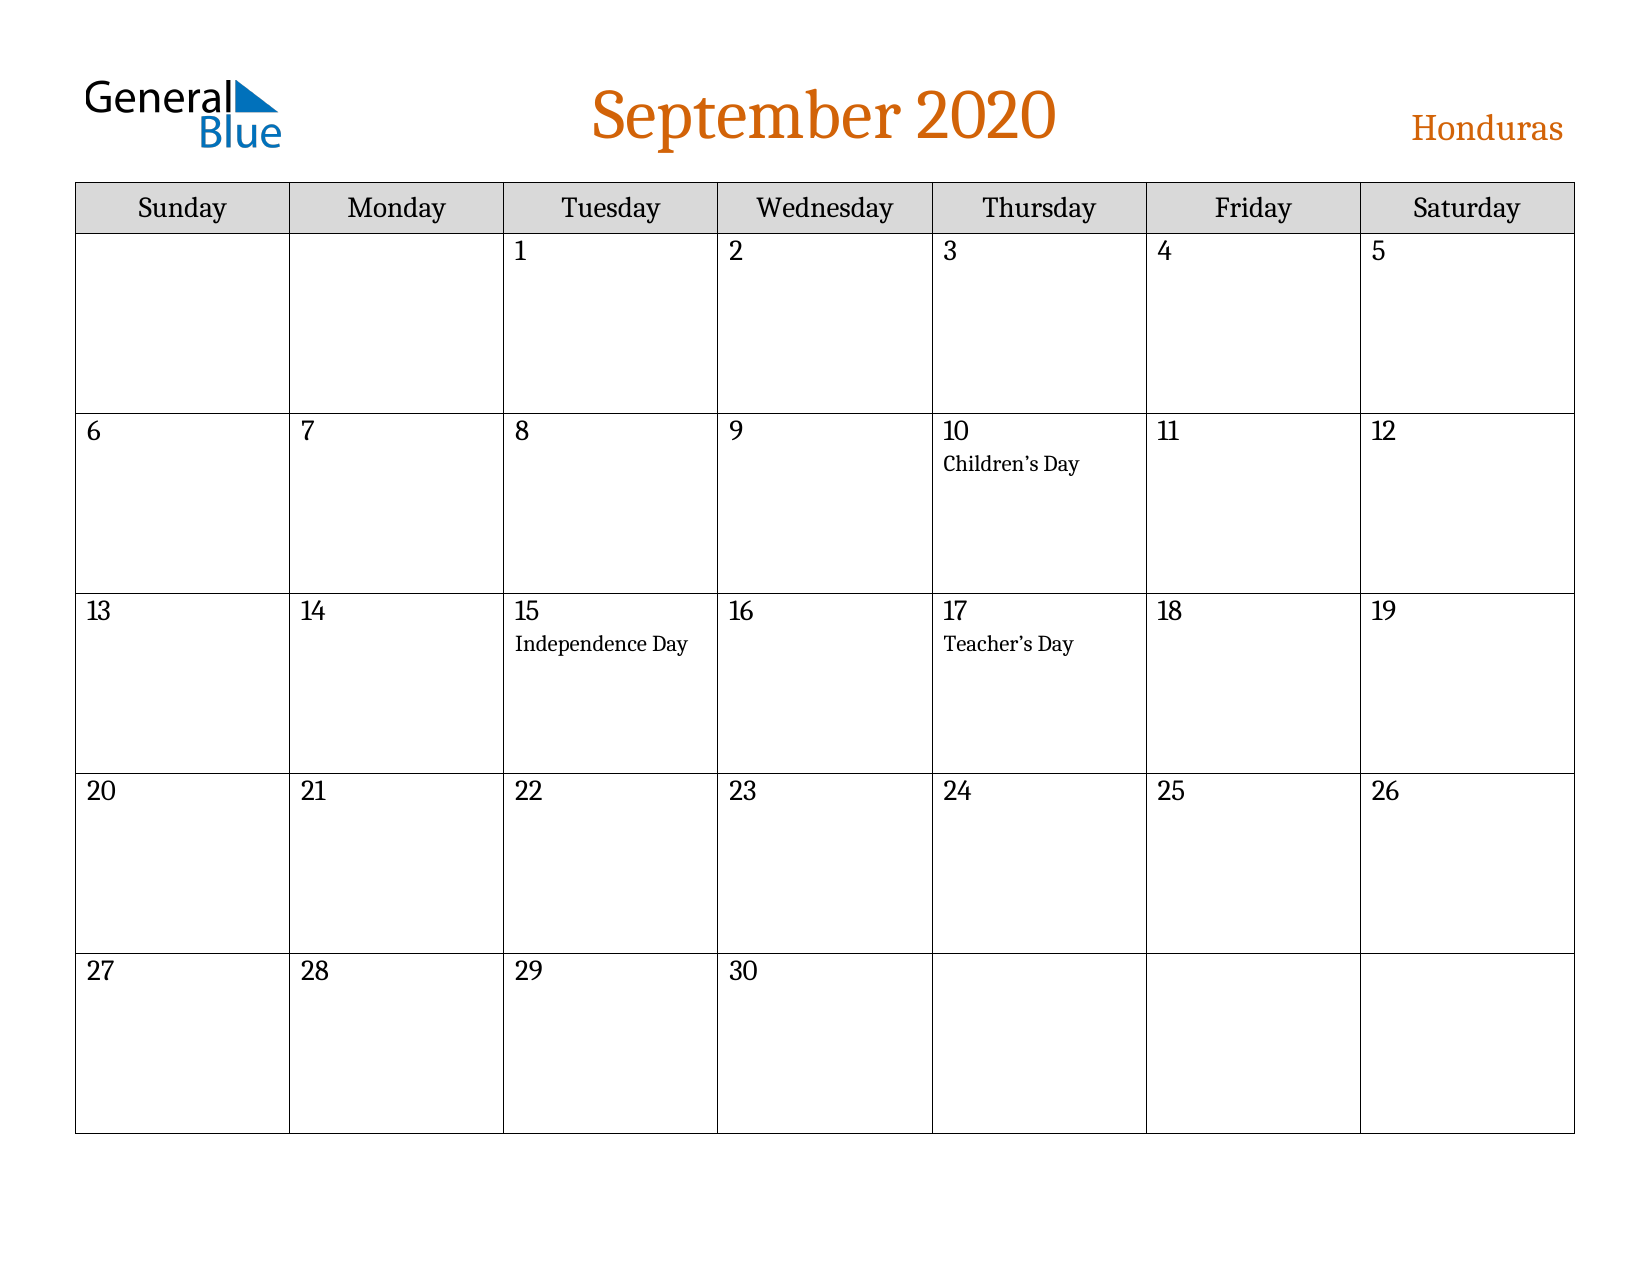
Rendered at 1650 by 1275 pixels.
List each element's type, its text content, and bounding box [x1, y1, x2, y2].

table_cell 20 [76, 774, 289, 810]
table_cell 18 [1147, 594, 1360, 630]
table_cell Sunday [76, 183, 289, 233]
picture [86, 80, 281, 148]
table_cell [1147, 630, 1360, 773]
table_cell 8 [504, 414, 717, 450]
table_header September 2020 [504, 75, 1146, 182]
table_cell [1361, 270, 1574, 413]
table_cell [290, 234, 503, 270]
table_cell 25 [1147, 774, 1360, 810]
table_cell [1361, 630, 1574, 773]
table_cell Wednesday [718, 183, 932, 233]
table_cell [1361, 810, 1574, 953]
table_cell [1147, 450, 1360, 593]
table_cell Saturday [1361, 183, 1574, 233]
table_cell [504, 270, 717, 413]
table_cell Teacher’s Day [933, 630, 1146, 773]
table_cell [504, 990, 717, 1133]
table_cell 9 [718, 414, 932, 450]
table_cell Thursday [933, 183, 1146, 233]
table_cell [504, 810, 717, 953]
table_cell [1361, 450, 1574, 593]
table_cell [1361, 990, 1574, 1133]
table_cell 13 [76, 594, 289, 630]
table_cell 28 [290, 954, 503, 990]
table_cell Tuesday [504, 183, 717, 233]
table_cell [718, 990, 932, 1133]
table_cell 3 [933, 234, 1146, 270]
table_cell [933, 810, 1146, 953]
table_cell [76, 234, 289, 270]
table_header [76, 75, 503, 182]
table_cell [718, 630, 932, 773]
table_cell 19 [1361, 594, 1574, 630]
table_cell 24 [933, 774, 1146, 810]
table_cell 10 [933, 414, 1146, 450]
table_cell 7 [290, 414, 503, 450]
table_cell [1147, 270, 1360, 413]
table_cell [290, 810, 503, 953]
table_cell Friday [1147, 183, 1360, 233]
table_cell [718, 810, 932, 953]
table_cell [290, 450, 503, 593]
table_cell 23 [718, 774, 932, 810]
table_cell 29 [504, 954, 717, 990]
table_cell [290, 270, 503, 413]
table_cell [76, 990, 289, 1133]
table_cell [290, 630, 503, 773]
table_cell 30 [718, 954, 932, 990]
table_cell 15 [504, 594, 717, 630]
table_cell [1361, 954, 1574, 990]
table_cell Independence Day [504, 630, 717, 773]
table_cell 27 [76, 954, 289, 990]
table_cell [718, 270, 932, 413]
table_cell 11 [1147, 414, 1360, 450]
table_cell 5 [1361, 234, 1574, 270]
table_cell Monday [290, 183, 503, 233]
table_cell 6 [76, 414, 289, 450]
table_cell [76, 630, 289, 773]
table_cell 22 [504, 774, 717, 810]
table_cell [76, 450, 289, 593]
table_cell [718, 450, 932, 593]
table_cell [76, 270, 289, 413]
table_cell 21 [290, 774, 503, 810]
table_cell [504, 450, 717, 593]
table_cell 17 [933, 594, 1146, 630]
table_cell [1147, 810, 1360, 953]
table_cell 1 [504, 234, 717, 270]
table_cell [933, 990, 1146, 1133]
table_header Honduras [1146, 75, 1574, 182]
table_cell 4 [1147, 234, 1360, 270]
table_cell [933, 270, 1146, 413]
table_cell Children’s Day [933, 450, 1146, 593]
table_cell [290, 990, 503, 1133]
table_cell 2 [718, 234, 932, 270]
table_cell 14 [290, 594, 503, 630]
table_cell [933, 954, 1146, 990]
table_cell [1147, 954, 1360, 990]
table_cell 12 [1361, 414, 1574, 450]
table_cell 26 [1361, 774, 1574, 810]
table_cell 16 [718, 594, 932, 630]
table_cell [76, 810, 289, 953]
table_cell [1147, 990, 1360, 1133]
